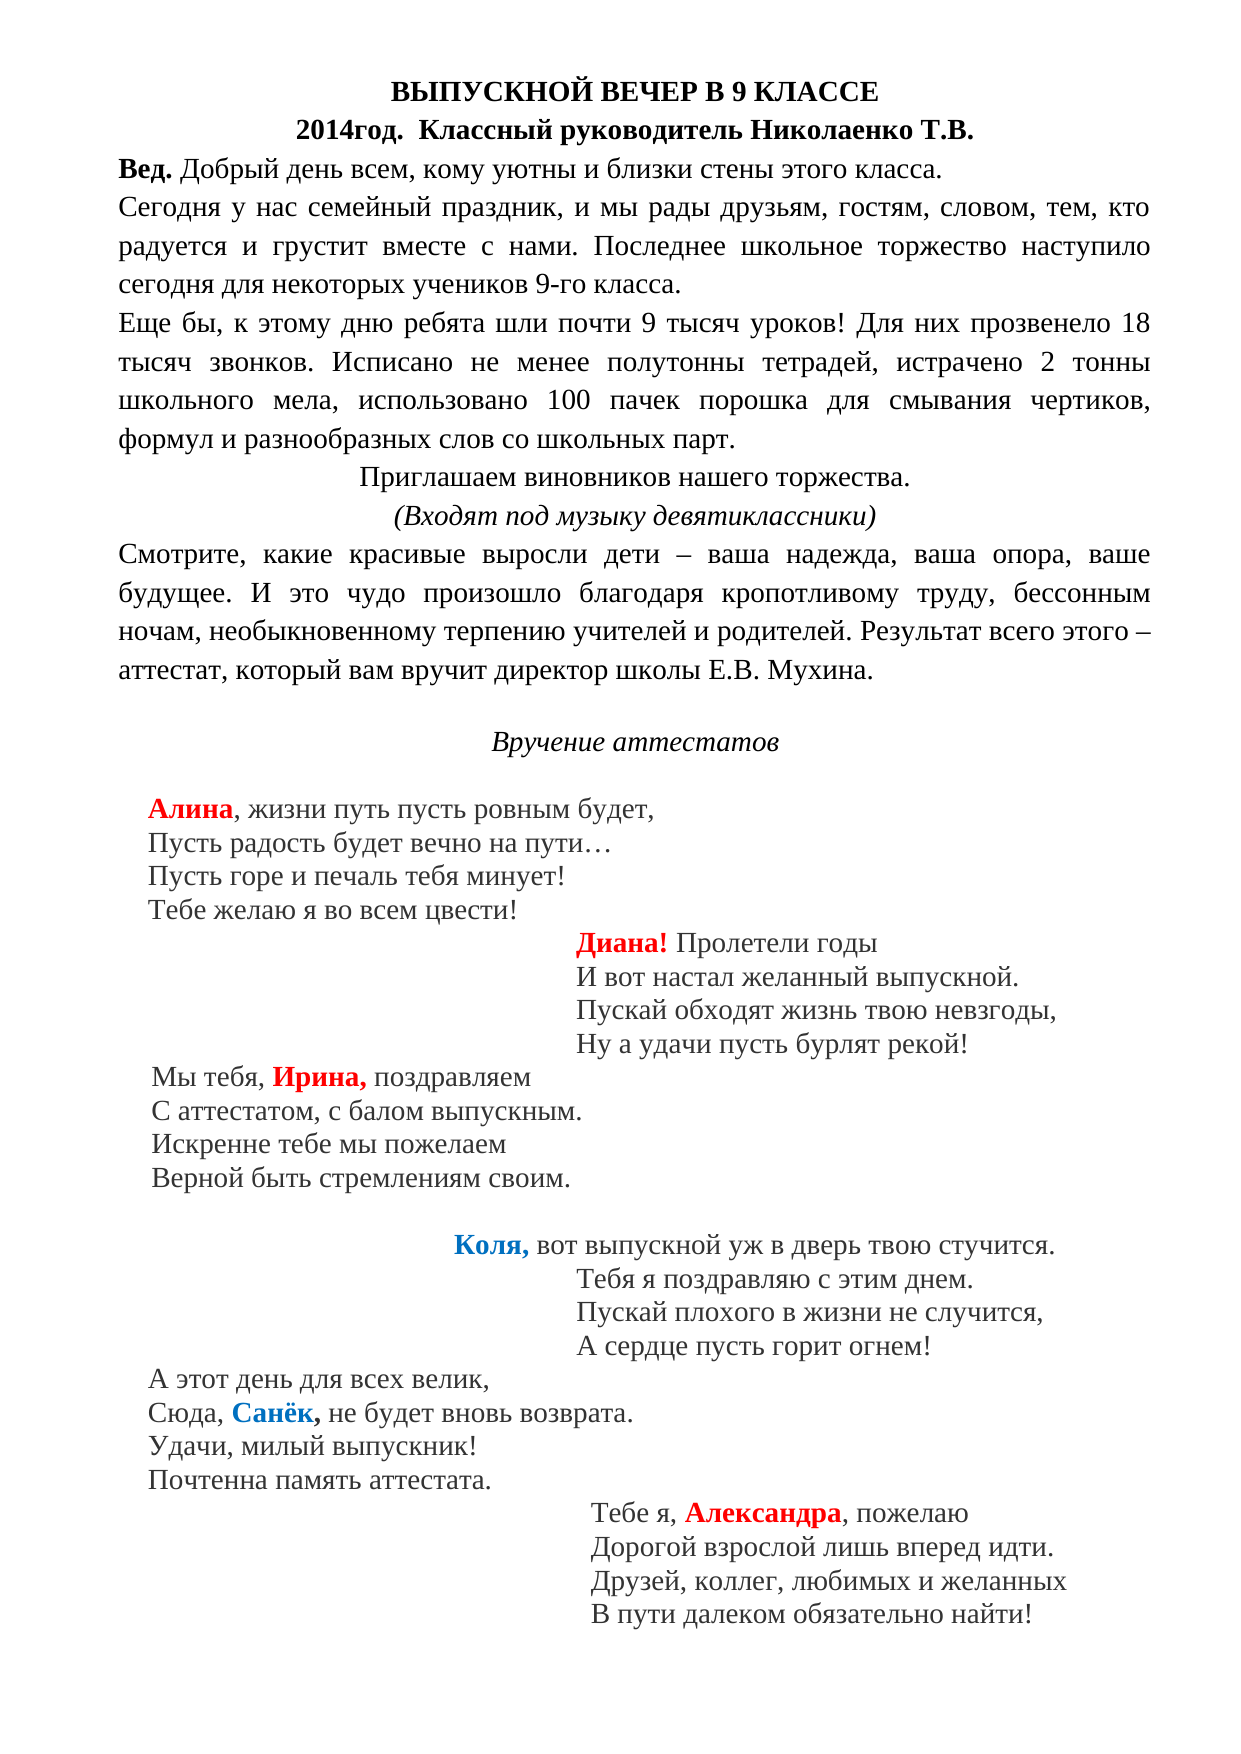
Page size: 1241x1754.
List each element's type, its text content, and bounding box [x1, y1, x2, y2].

text ВЫПУСКНОЙ ВЕЧЕР В 9 КЛАССЕ [118, 74, 1152, 107]
text Пусть горе и печаль тебя минует! [126, 858, 1144, 892]
text Верной быть стремлениям своим. [126, 1160, 1144, 1194]
text 2014год. Классный руководитель Николаенко Т.В. [118, 112, 1152, 146]
text Вед. Добрый день всем, кому уютны и близки стены этого класса. [118, 151, 1152, 184]
text В пути далеком обязательно найти! [126, 1596, 1144, 1630]
text Почтенна память аттестата. [126, 1462, 1144, 1496]
text Тебя я поздравляю с этим днем. [148, 1261, 1144, 1294]
text Коля, вот выпускной уж в дверь твою стучится. [148, 1227, 1144, 1261]
text Вручение аттестатов [118, 724, 1152, 758]
text Ну а удачи пусть бурлят рекой! [546, 1026, 1144, 1059]
text С аттестатом, с балом выпускным. [126, 1093, 1144, 1127]
text Пускай обходят жизнь твою невзгоды, [546, 992, 1144, 1026]
text Пусть радость будет вечно на пути… [126, 825, 1144, 858]
text Приглашаем виновников нашего торжества. [118, 459, 1152, 493]
text Сегодня у нас семейный праздник, и мы рады друзьям, гостям, словом, тем, кто радуется и грустит вместе с нами. Последнее школьное торжество наступило сегодня для некоторых учеников 9-го класса. [118, 189, 1152, 300]
text Дорогой взрослой лишь вперед идти. [126, 1529, 1144, 1563]
text А этот день для всех велик, [126, 1361, 1144, 1395]
text Искренне тебе мы пожелаем [126, 1127, 1144, 1160]
text Мы тебя, Ирина, поздравляем [126, 1059, 1144, 1093]
text Смотрите, какие красивые выросли дети – ваша надежда, ваша опора, ваше будущее. И это чудо произошло благодаря кропотливому труду, бессонным ночам, необыкновенному терпению учителей и родителей. Результат всего этого – аттестат, который вам вручит директор школы Е.В. Мухина. [118, 536, 1152, 686]
text Друзей, коллег, любимых и желанных [126, 1563, 1144, 1596]
text Удачи, милый выпускник! [126, 1428, 1144, 1462]
text Сюда, Санёк, не будет вновь возврата. [126, 1395, 1144, 1428]
text Тебе желаю я во всем цвести! [126, 892, 1144, 925]
text Пускай плохого в жизни не случится, [148, 1294, 1144, 1328]
text И вот настал желанный выпускной. [546, 959, 1144, 992]
text Тебе я, Александра, пожелаю [126, 1496, 1144, 1529]
text Диана! Пролетели годы [546, 925, 1144, 959]
text Еще бы, к этому дню ребята шли почти 9 тысяч уроков! Для них прозвенело 18 тысяч звонков. Исписано не менее полутонны тетрадей, истрачено 2 тонны школьного мела, использовано 100 пачек порошка для смывания чертиков, формул и разнообразных слов со школьных парт. [118, 305, 1152, 454]
text А сердце пусть горит огнем! [148, 1328, 1144, 1361]
text (Входят под музыку девятиклассники) [118, 498, 1152, 531]
text Алина, жизни путь пусть ровным будет, [126, 791, 1144, 825]
